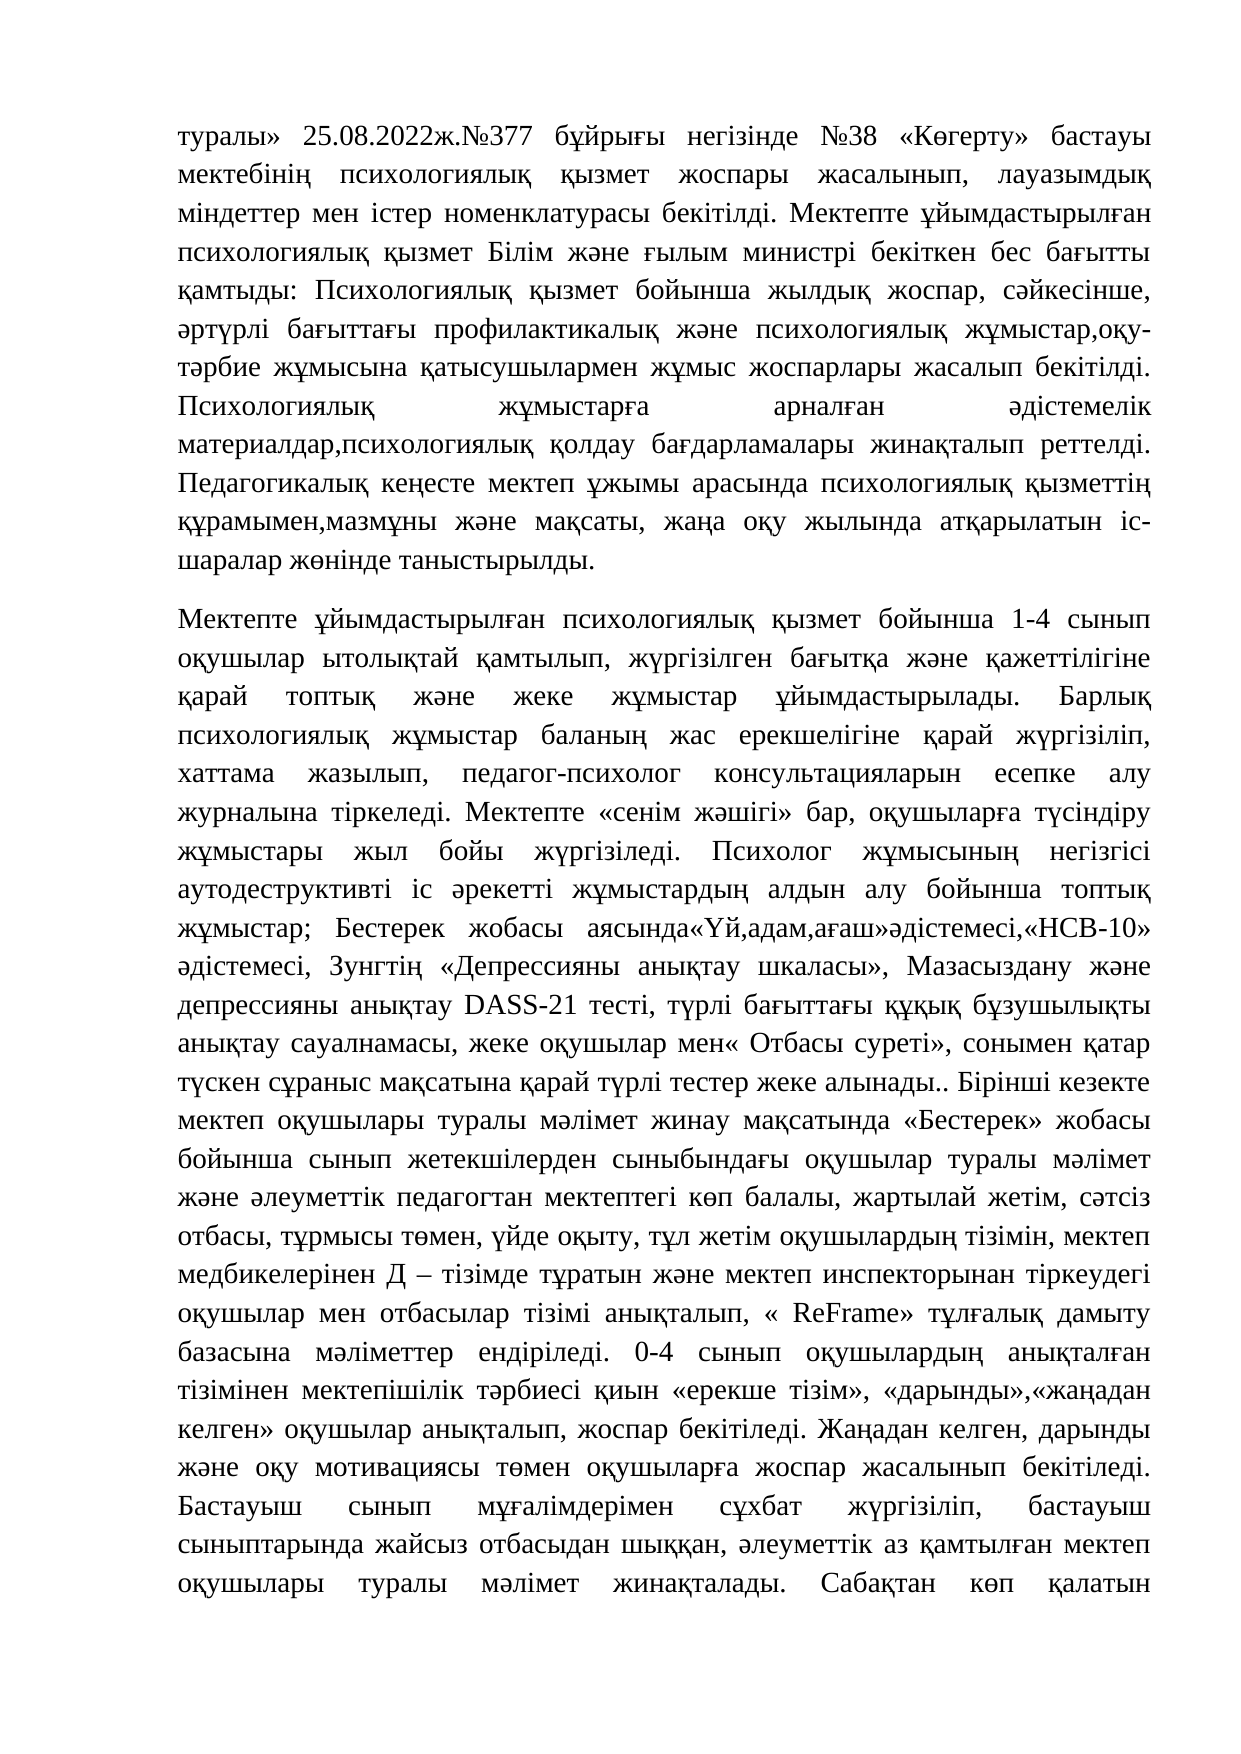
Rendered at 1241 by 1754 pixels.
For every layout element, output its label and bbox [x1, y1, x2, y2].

text [177, 118, 1152, 576]
text [177, 601, 1152, 1598]
